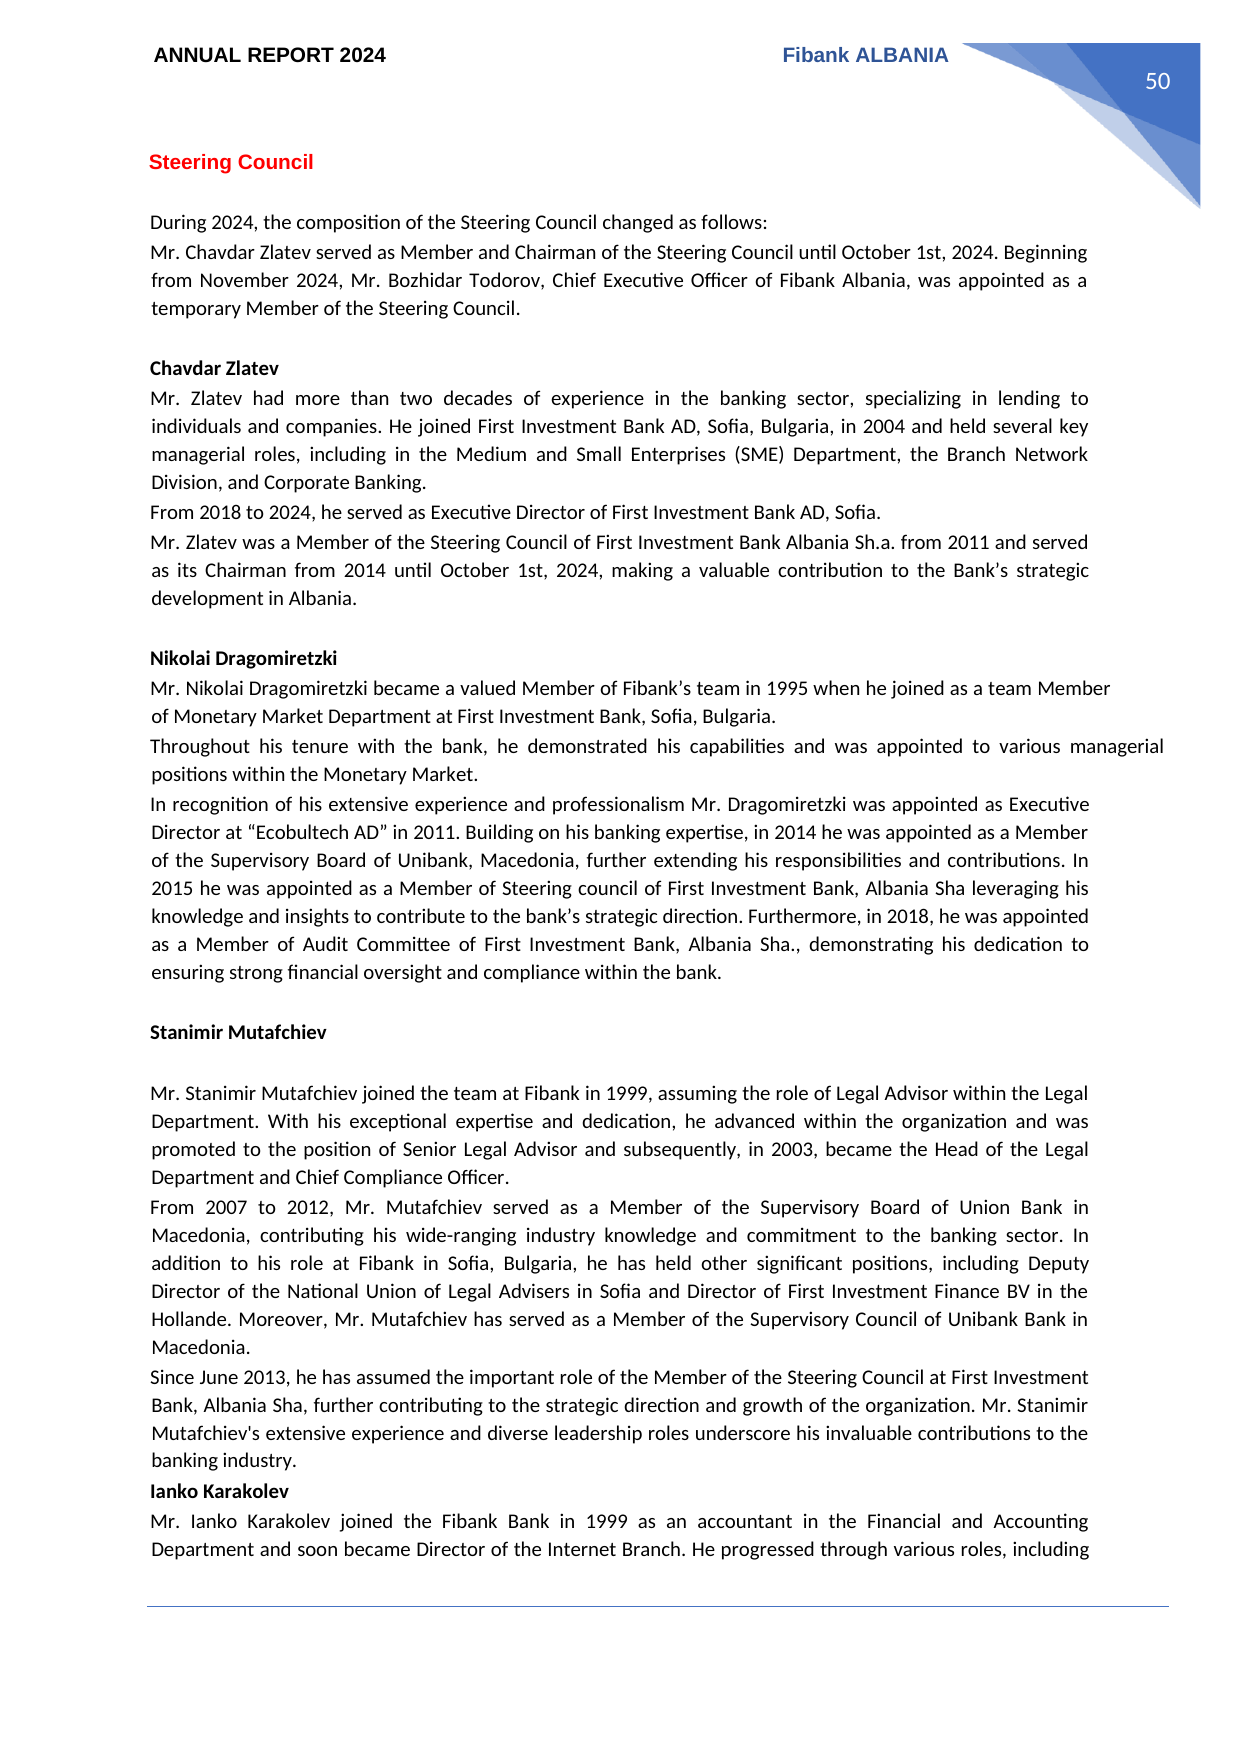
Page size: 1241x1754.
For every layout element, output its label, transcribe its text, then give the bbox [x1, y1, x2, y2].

text Mr. Nikolai Dragomiretzki became a valued Member of Fibank’s team in 1995 when he joined as a team Member of Monetary Market Department at First Investment Bank, Sofia, Bulgaria. [150, 676, 1112, 729]
text Since June 2013, he has assumed the important role of the Member of the Steering Council at First Investment Bank, Albania Sha, further contributing to the strategic direction and growth of the organization. Mr. Stanimir Mutafchiev's extensive experience and diverse leadership roles underscore his invaluable contributions to the banking industry. [150, 1364, 1090, 1473]
text Mr. Zlatev had more than two decades of experience in the banking sector, specializing in lending to individuals and companies. He joined First Investment Bank AD, Sofia, Bulgaria, in 2004 and held several key managerial roles, including in the Medium and Small Enterprises (SME) Department, the Branch Network Division, and Corporate Banking. [150, 385, 1091, 494]
subtitle Steering Council [148, 150, 1067, 174]
subtitle Stanimir Mutafchiev [150, 1019, 1067, 1045]
text From 2007 to 2012, Mr. Mutafchiev served as a Member of the Supervisory Board of Union Bank in Macedonia, contributing his wide-ranging industry knowledge and commitment to the banking sector. In addition to his role at Fibank in Sofia, Bulgaria, he has held other significant positions, including Deputy Director of the National Union of Legal Advisers in Sofia and Director of First Investment Finance BV in the Hollande. Moreover, Mr. Mutafchiev has served as a Member of the Supervisory Council of Unibank Bank in Macedonia. [150, 1194, 1091, 1359]
picture [961, 43, 1202, 209]
text From 2018 to 2024, he served as Executive Director of First Investment Bank AD, Sofia. [150, 499, 1166, 524]
text Throughout his tenure with the bank, he demonstrated his capabilities and was appointed to various managerial positions within the Monetary Market. [150, 734, 1166, 787]
text Mr. Chavdar Zlatev served as Member and Chairman of the Steering Council until October 1st, 2024. Beginning from November 2024, Mr. Bozhidar Todorov, Chief Executive Officer of Fibank Albania, was appointed as a temporary Member of the Steering Council. [150, 239, 1090, 320]
subtitle Chavdar Zlatev [150, 355, 1067, 381]
subtitle Nikolai Dragomiretzki [150, 645, 1067, 671]
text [150, 1508, 1091, 1561]
text Mr. Stanimir Mutafchiev joined the team at Fibank in 1999, assuming the role of Legal Advisor within the Legal Department. With his exceptional expertise and dedication, he advanced within the organization and was promoted to the position of Senior Legal Advisor and subsequently, in 2003, became the Head of the Legal Department and Chief Compliance Officer. [150, 1080, 1091, 1189]
subtitle Ianko Karakolev [150, 1478, 1067, 1503]
text In recognition of his extensive experience and professionalism Mr. Dragomiretzki was appointed as Executive Director at “Ecobultech AD” in 2011. Building on his banking expertise, in 2014 he was appointed as a Member of the Supervisory Board of Unibank, Macedonia, further extending his responsibilities and contributions. In 2015 he was appointed as a Member of Steering council of First Investment Bank, Albania Sha leveraging his knowledge and insights to contribute to the bank’s strategic direction. Furthermore, in 2018, he was appointed as a Member of Audit Committee of First Investment Bank, Albania Sha., demonstrating his dedication to ensuring strong financial oversight and compliance within the bank. [150, 792, 1091, 984]
text Mr. Zlatev was a Member of the Steering Council of First Investment Bank Albania Sh.a. from 2011 and served as its Chairman from 2014 until October 1st, 2024, making a valuable contribution to the Bank’s strategic development in Albania. [150, 529, 1091, 611]
text During 2024, the composition of the Steering Council changed as follows: [150, 209, 1166, 234]
